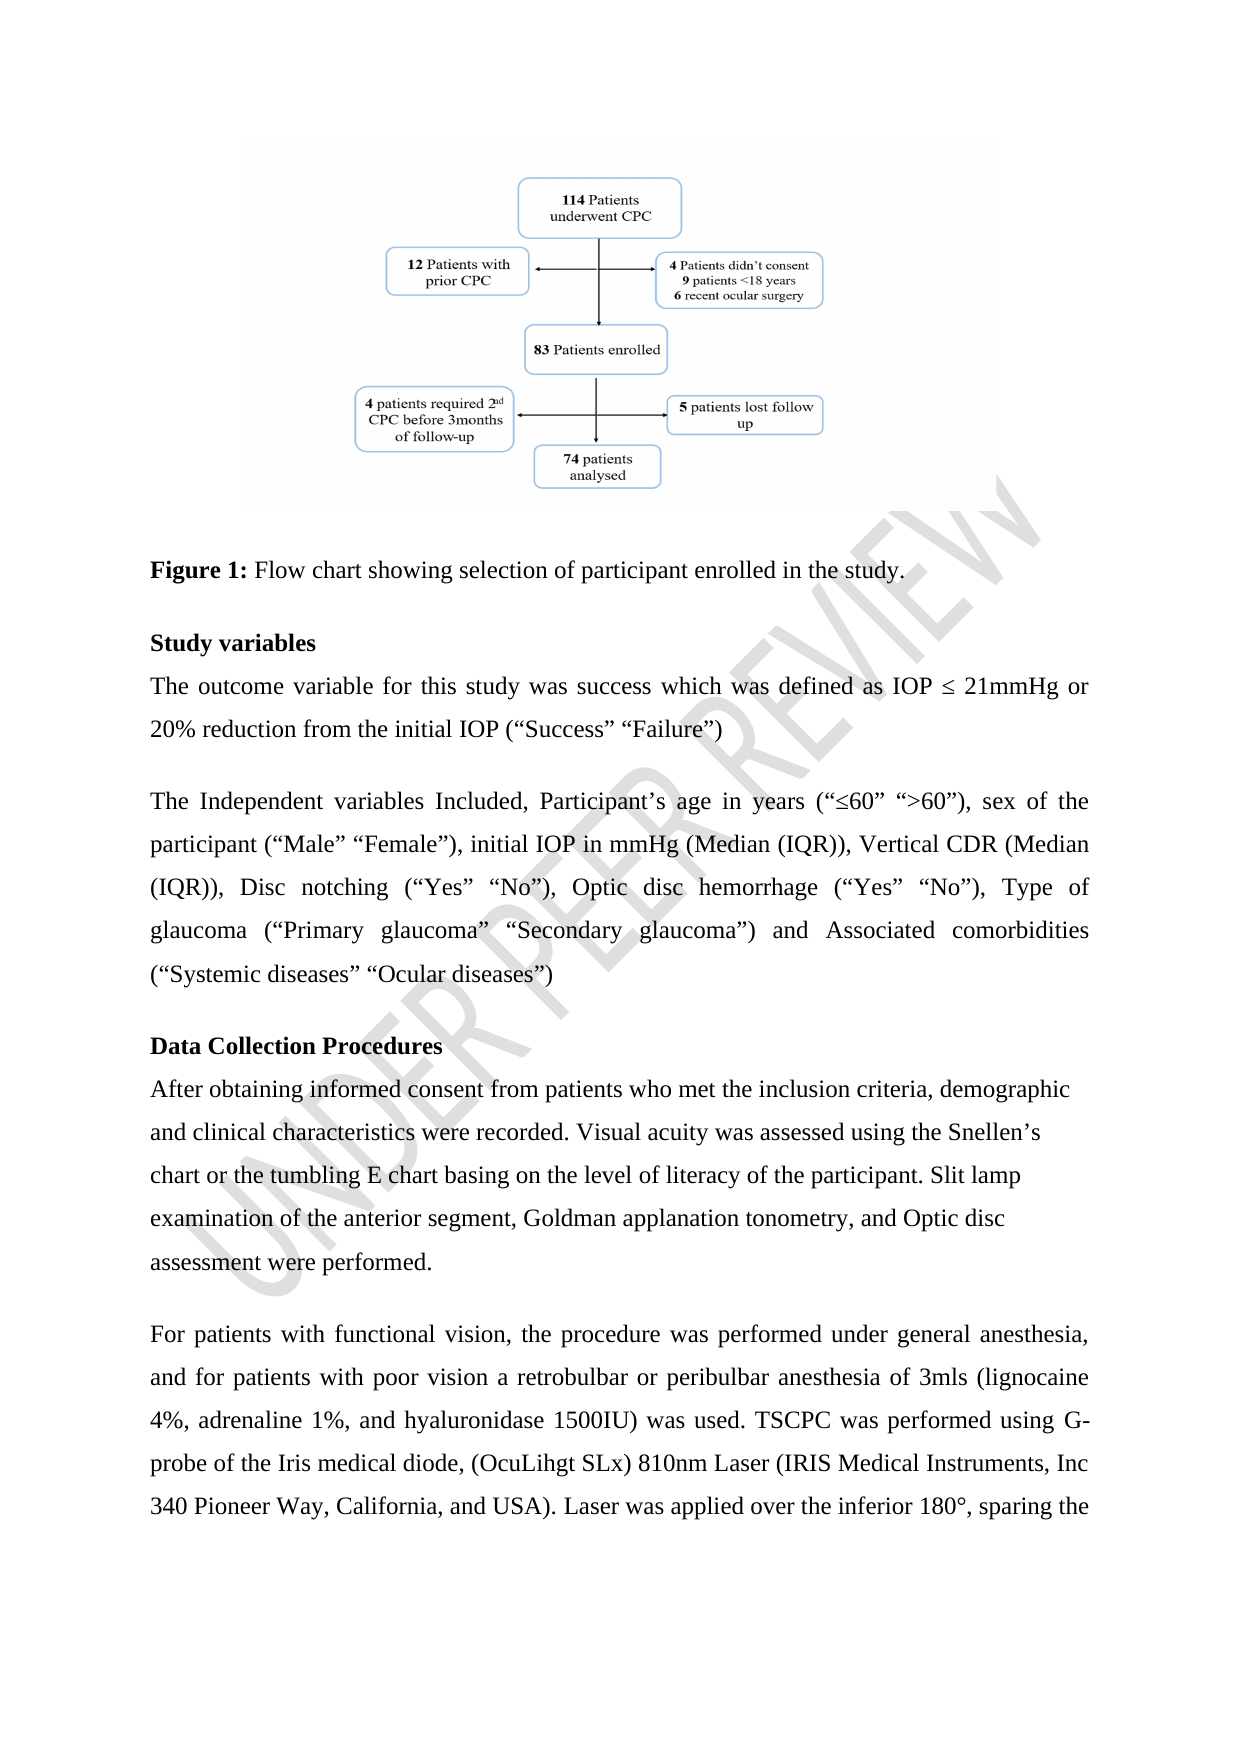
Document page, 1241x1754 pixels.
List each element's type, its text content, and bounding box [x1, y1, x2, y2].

text Study variables [150, 628, 1090, 656]
text The outcome variable for this study was success which was defined as IOP ≤ 21mmHg or 20% reduction from the initial IOP (“Success” “Failure”) [150, 671, 1090, 743]
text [150, 1319, 1090, 1520]
picture [243, 140, 997, 511]
text Figure 1: Flow chart showing selection of participant enrolled in the study. [150, 555, 1090, 584]
text Data Collection Procedures After obtaining informed consent from patients who met the inclusion criteria, demographic and clinical characteristics were recorded. Visual acuity was assessed using the Snellen’s chart or the tumbling E chart basing on the level of literacy of the participant. Slit lamp examination of the anterior segment, Goldman applanation tonometry, and Optic disc assessment were performed. [150, 1031, 1090, 1275]
text The Independent variables Included, Participant’s age in years (“≤60” “>60”), sex of the participant (“Male” “Female”), initial IOP in mmHg (Median (IQR)), Vertical CDR (Median (IQR)), Disc notching (“Yes” “No”), Optic disc hemorrhage (“Yes” “No”), Type of glaucoma (“Primary glaucoma” “Secondary glaucoma”) and Associated comorbidities (“Systemic diseases” “Ocular diseases”) [150, 786, 1090, 987]
